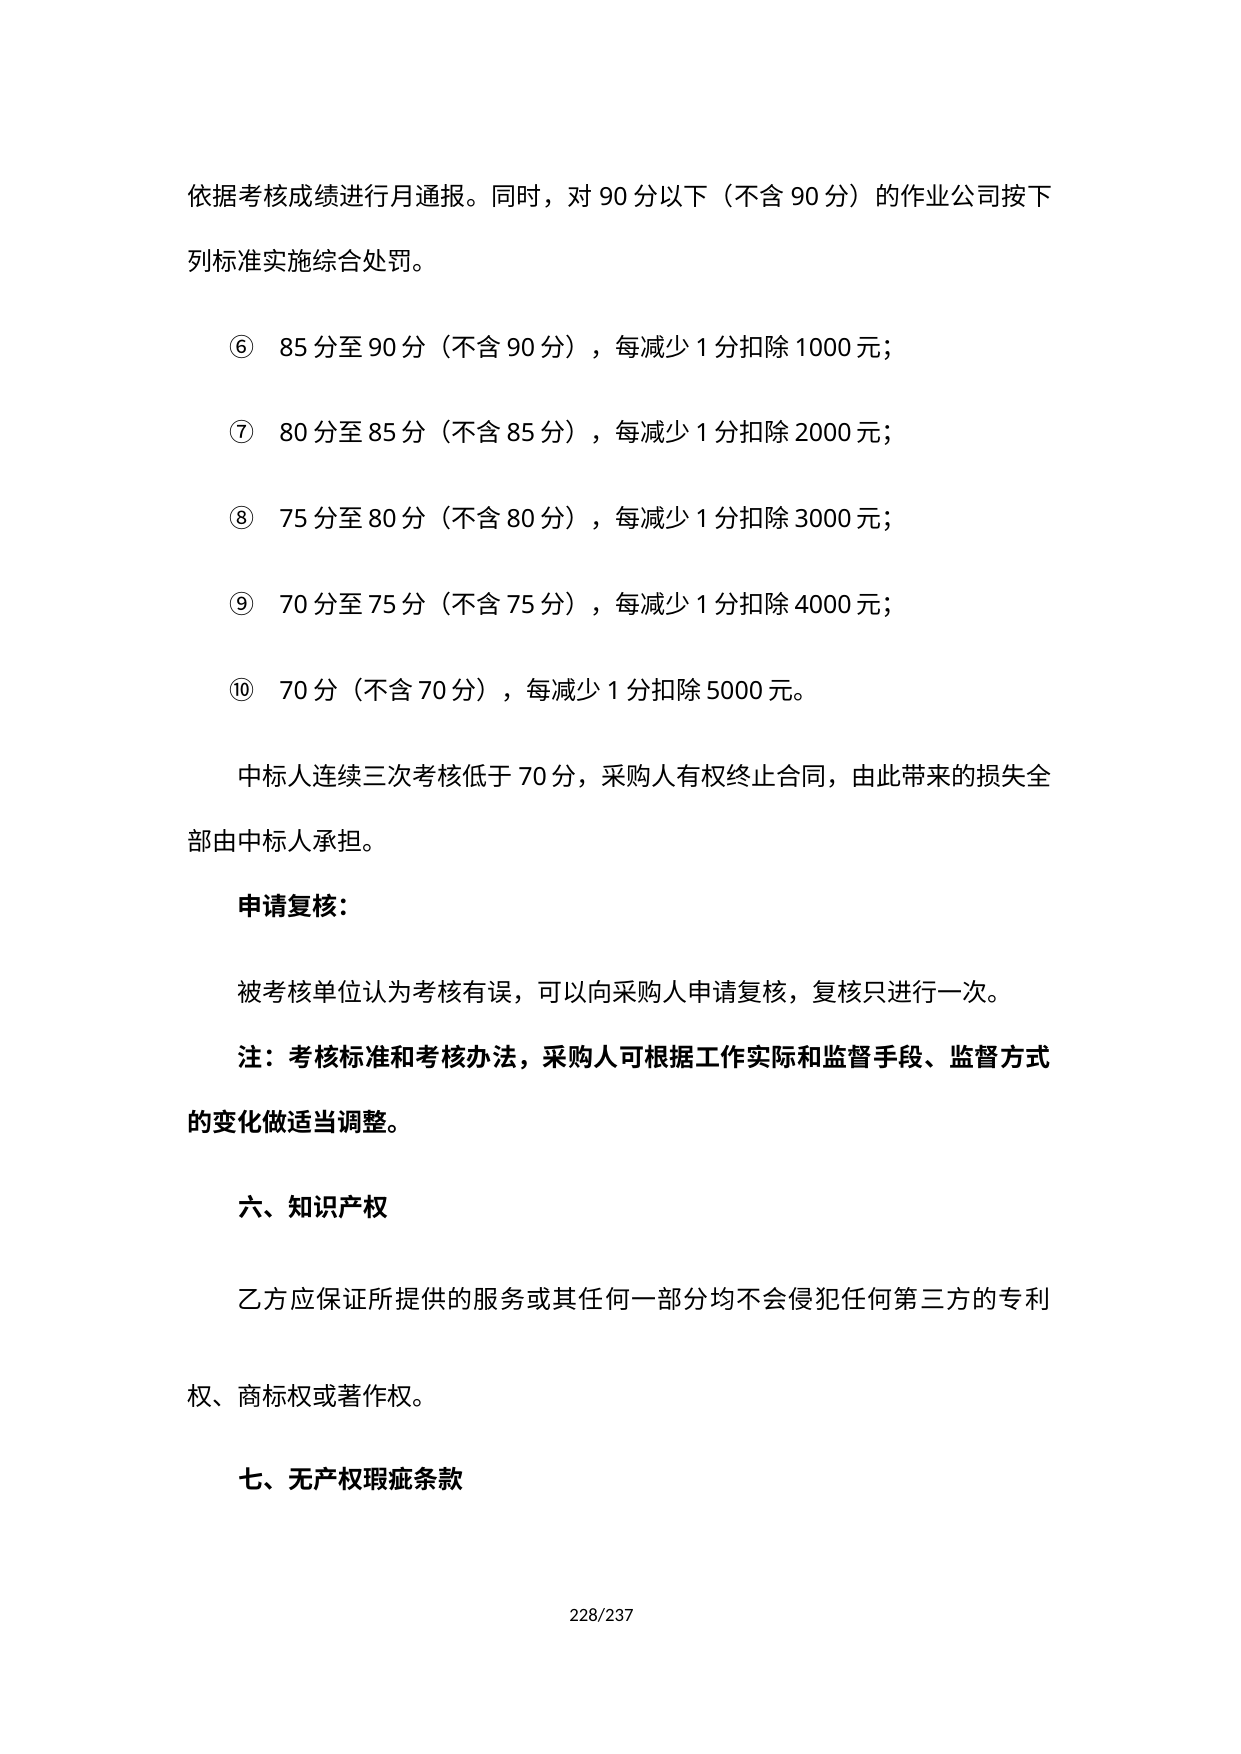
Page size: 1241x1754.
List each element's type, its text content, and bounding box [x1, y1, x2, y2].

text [187, 162, 1053, 292]
text 被考核单位认为考核有误，可以向采购人申请复核，复核只进行一次。 [187, 958, 1053, 1023]
text 注：考核标准和考核办法，采购人可根据工作实际和监督手段、监督方式的变化做适当调整。 [187, 1023, 1053, 1153]
text 七、无产权瑕疵条款 [187, 1445, 1053, 1510]
text 乙方应保证所提供的服务或其任何一部分均不会侵犯任何第三方的专利权、商标权或著作权。 [187, 1265, 1053, 1427]
list 70分（不含70分），每减少1分扣除5000元。 [187, 656, 1053, 721]
list 申请复核： [187, 872, 1053, 937]
text 六、知识产权 [187, 1173, 1053, 1238]
text 中标人连续三次考核低于70分，采购人有权终止合同，由此带来的损失全部由中标人承担。 [187, 742, 1053, 872]
list 70分至75分（不含75分），每减少1分扣除4000元； [187, 570, 1053, 635]
list 80分至85分（不含85分），每减少1分扣除2000元； [187, 398, 1053, 463]
list 85分至90分（不含90分），每减少1分扣除1000元； [187, 313, 1053, 378]
list 75分至80分（不含80分），每减少1分扣除3000元； [187, 484, 1053, 549]
